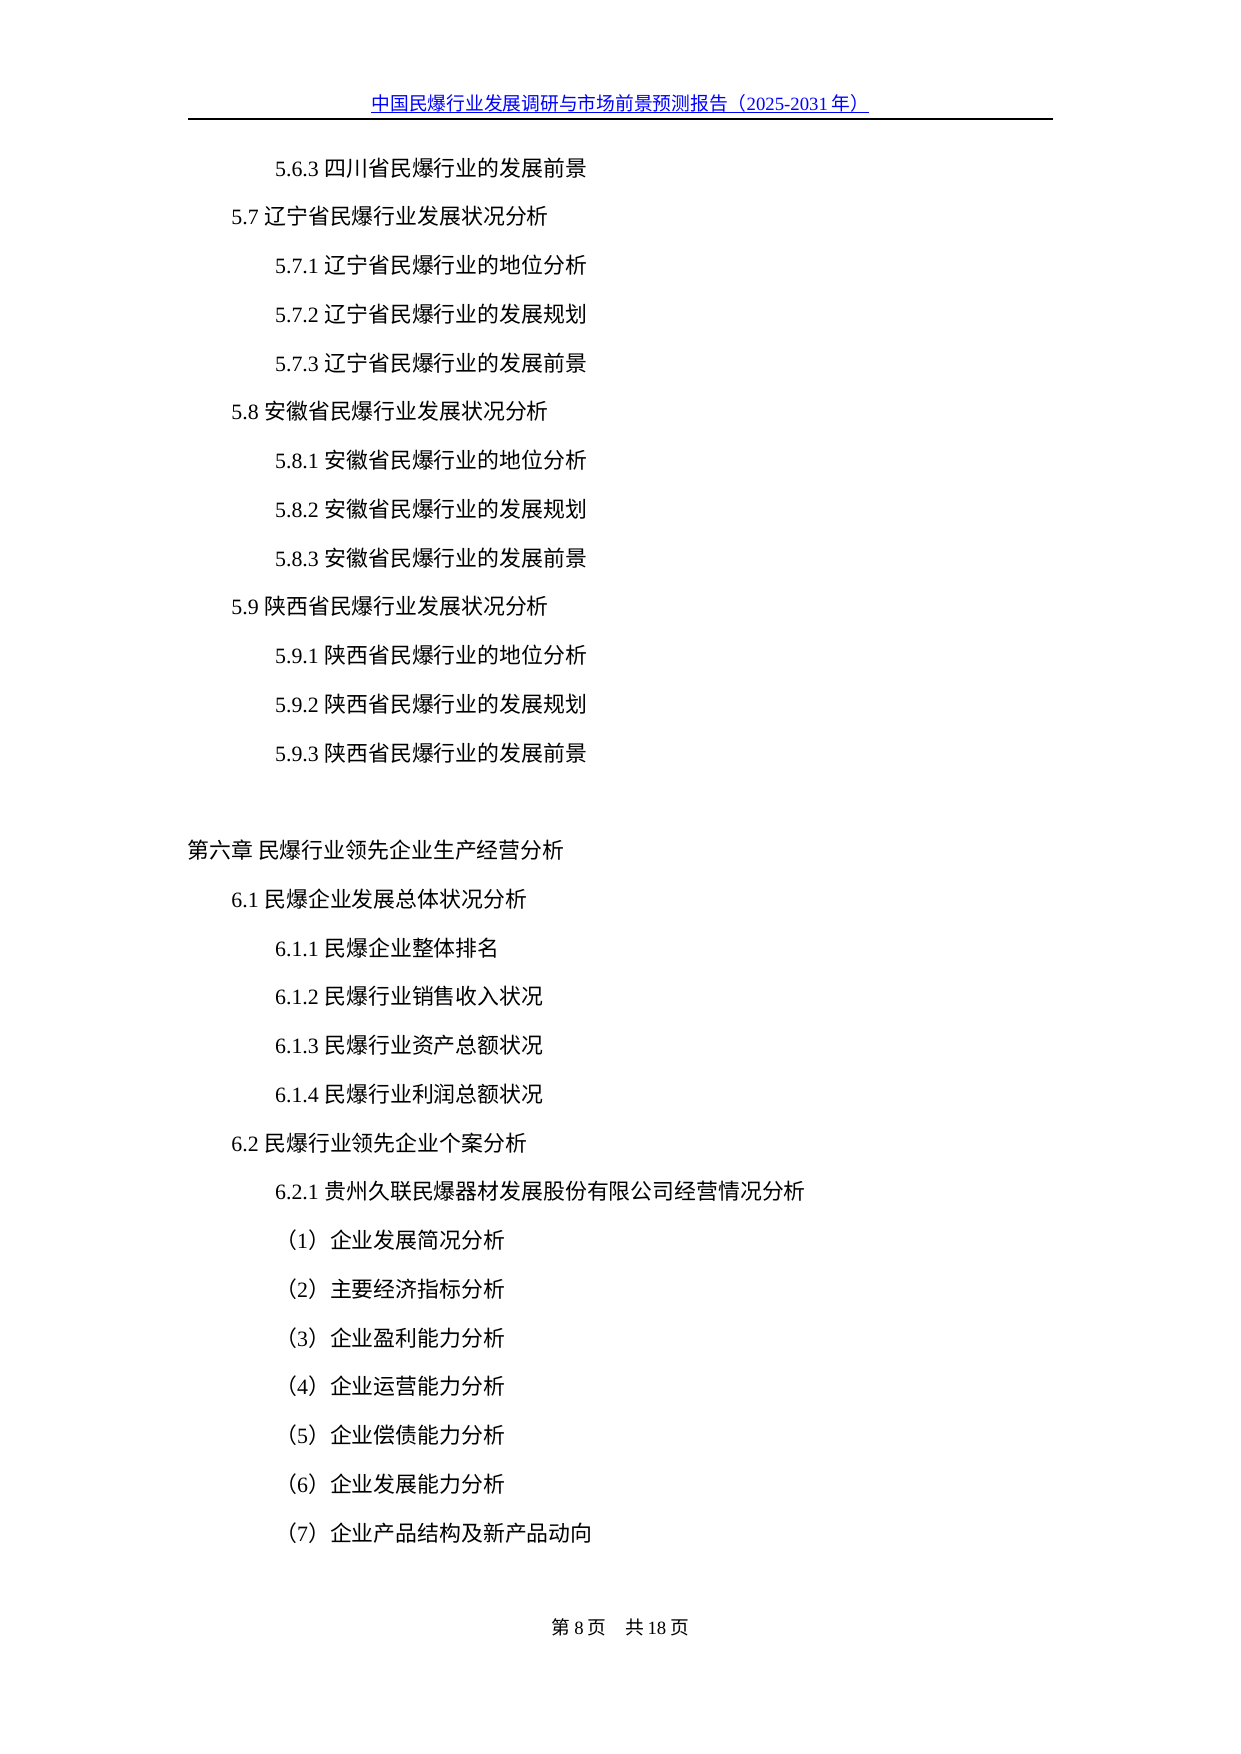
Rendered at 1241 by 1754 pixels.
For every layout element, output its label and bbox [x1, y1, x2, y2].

text [187, 150, 1053, 1548]
